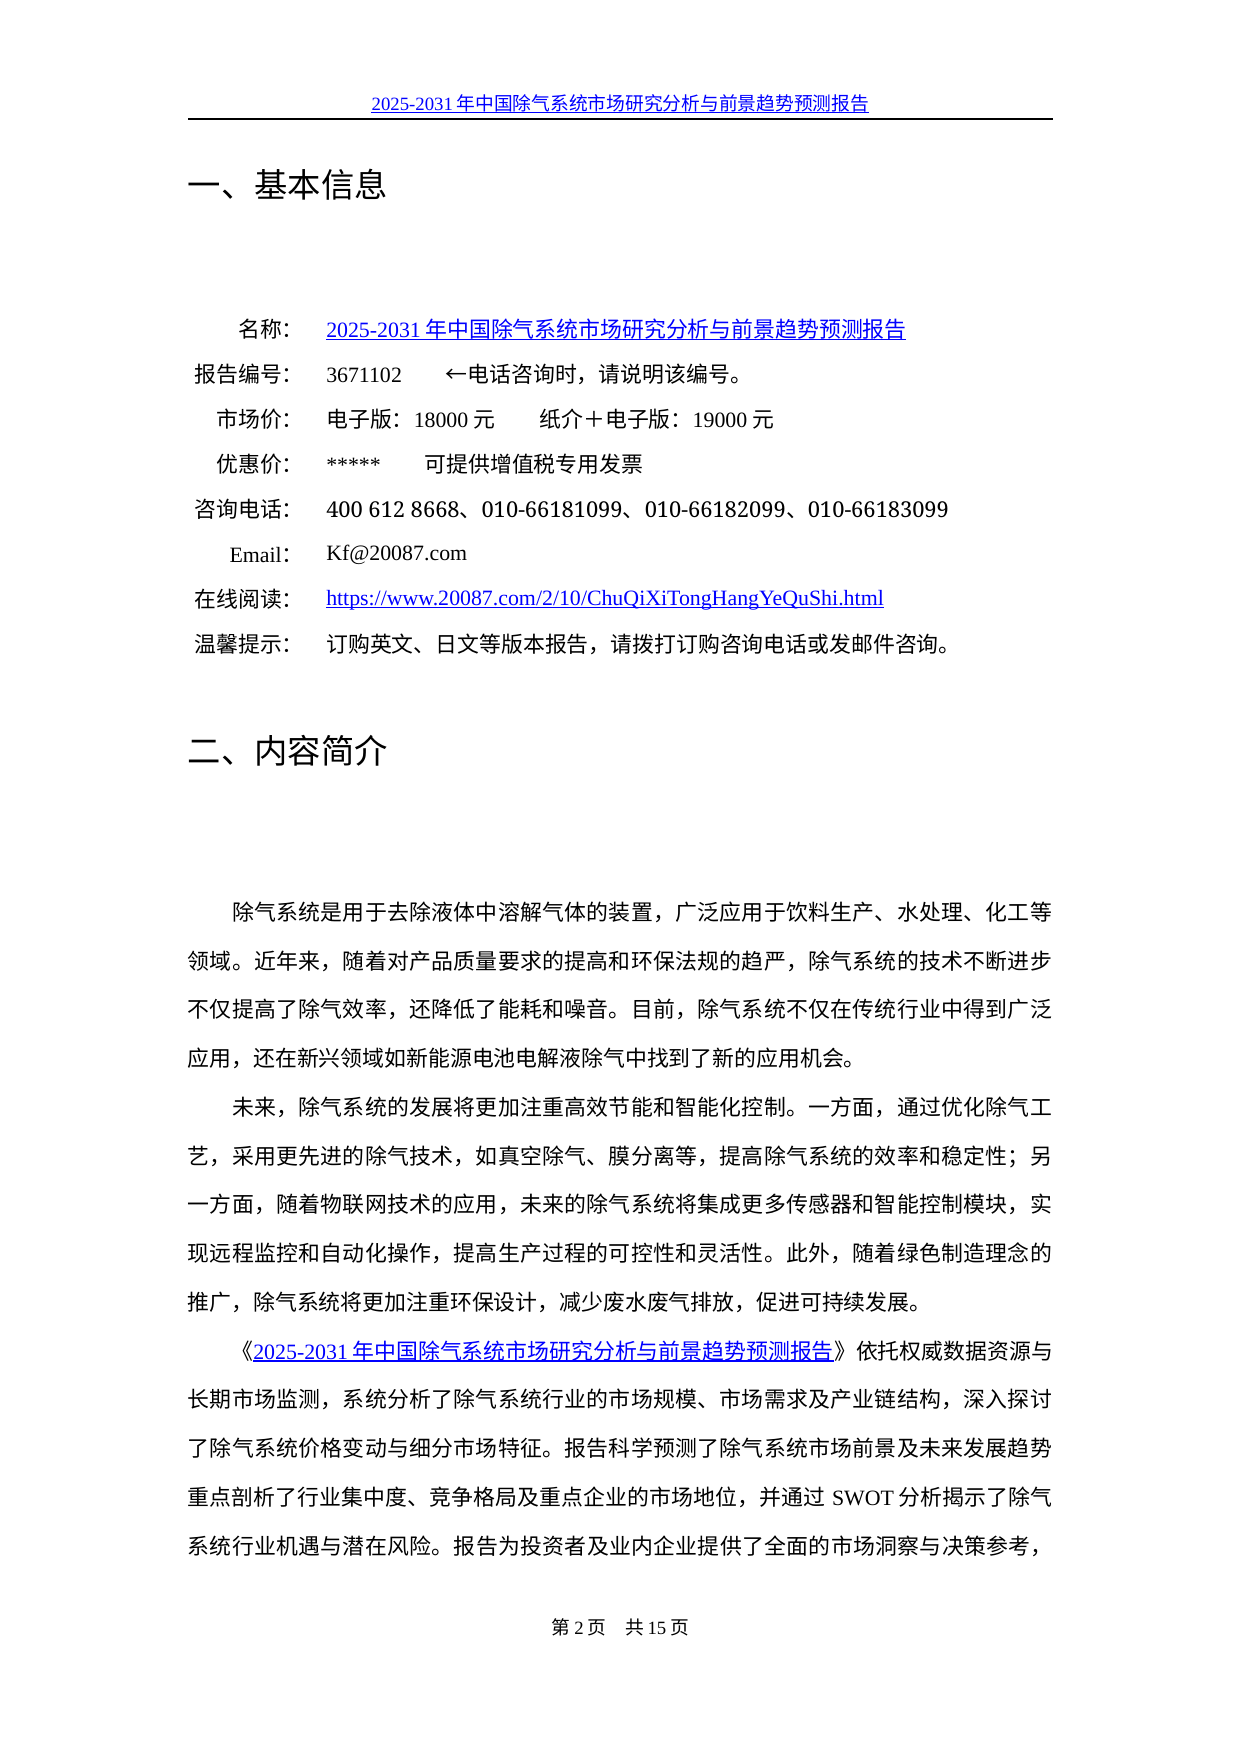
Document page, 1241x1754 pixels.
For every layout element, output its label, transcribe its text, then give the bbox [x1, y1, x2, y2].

table_cell 3671102 ←电话咨询时，请说明该编号。 [315, 357, 1073, 402]
table_cell 温馨提示： [167, 627, 315, 672]
table_cell 订购英文、日文等版本报告，请拨打订购咨询电话或发邮件咨询。 [315, 627, 1073, 672]
table_cell 报告编号： [167, 357, 315, 402]
table_header 2025-2031年中国除气系统市场研究分析与前景趋势预测报告 [315, 312, 1073, 357]
table_cell 咨询电话： [167, 492, 315, 537]
table_cell 优惠价： [167, 447, 315, 492]
title 一、基本信息 [187, 150, 1053, 215]
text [187, 894, 1053, 1561]
table_cell Kf@20087.com [315, 537, 1073, 582]
table_cell 电子版：18000 元 纸介＋电子版：19000 元 [315, 402, 1073, 447]
table_cell [315, 582, 1073, 627]
table_cell 400 612 8668、010-66181099、010-66182099、010-66183099 [315, 492, 1073, 537]
title 二、内容简介 [187, 717, 1053, 782]
table_cell 市场价： [167, 402, 315, 447]
table_cell Email： [167, 537, 315, 582]
table_cell ***** 可提供增值税专用发票 [315, 447, 1073, 492]
table_header 名称： [167, 312, 315, 357]
table_cell 在线阅读： [167, 582, 315, 627]
